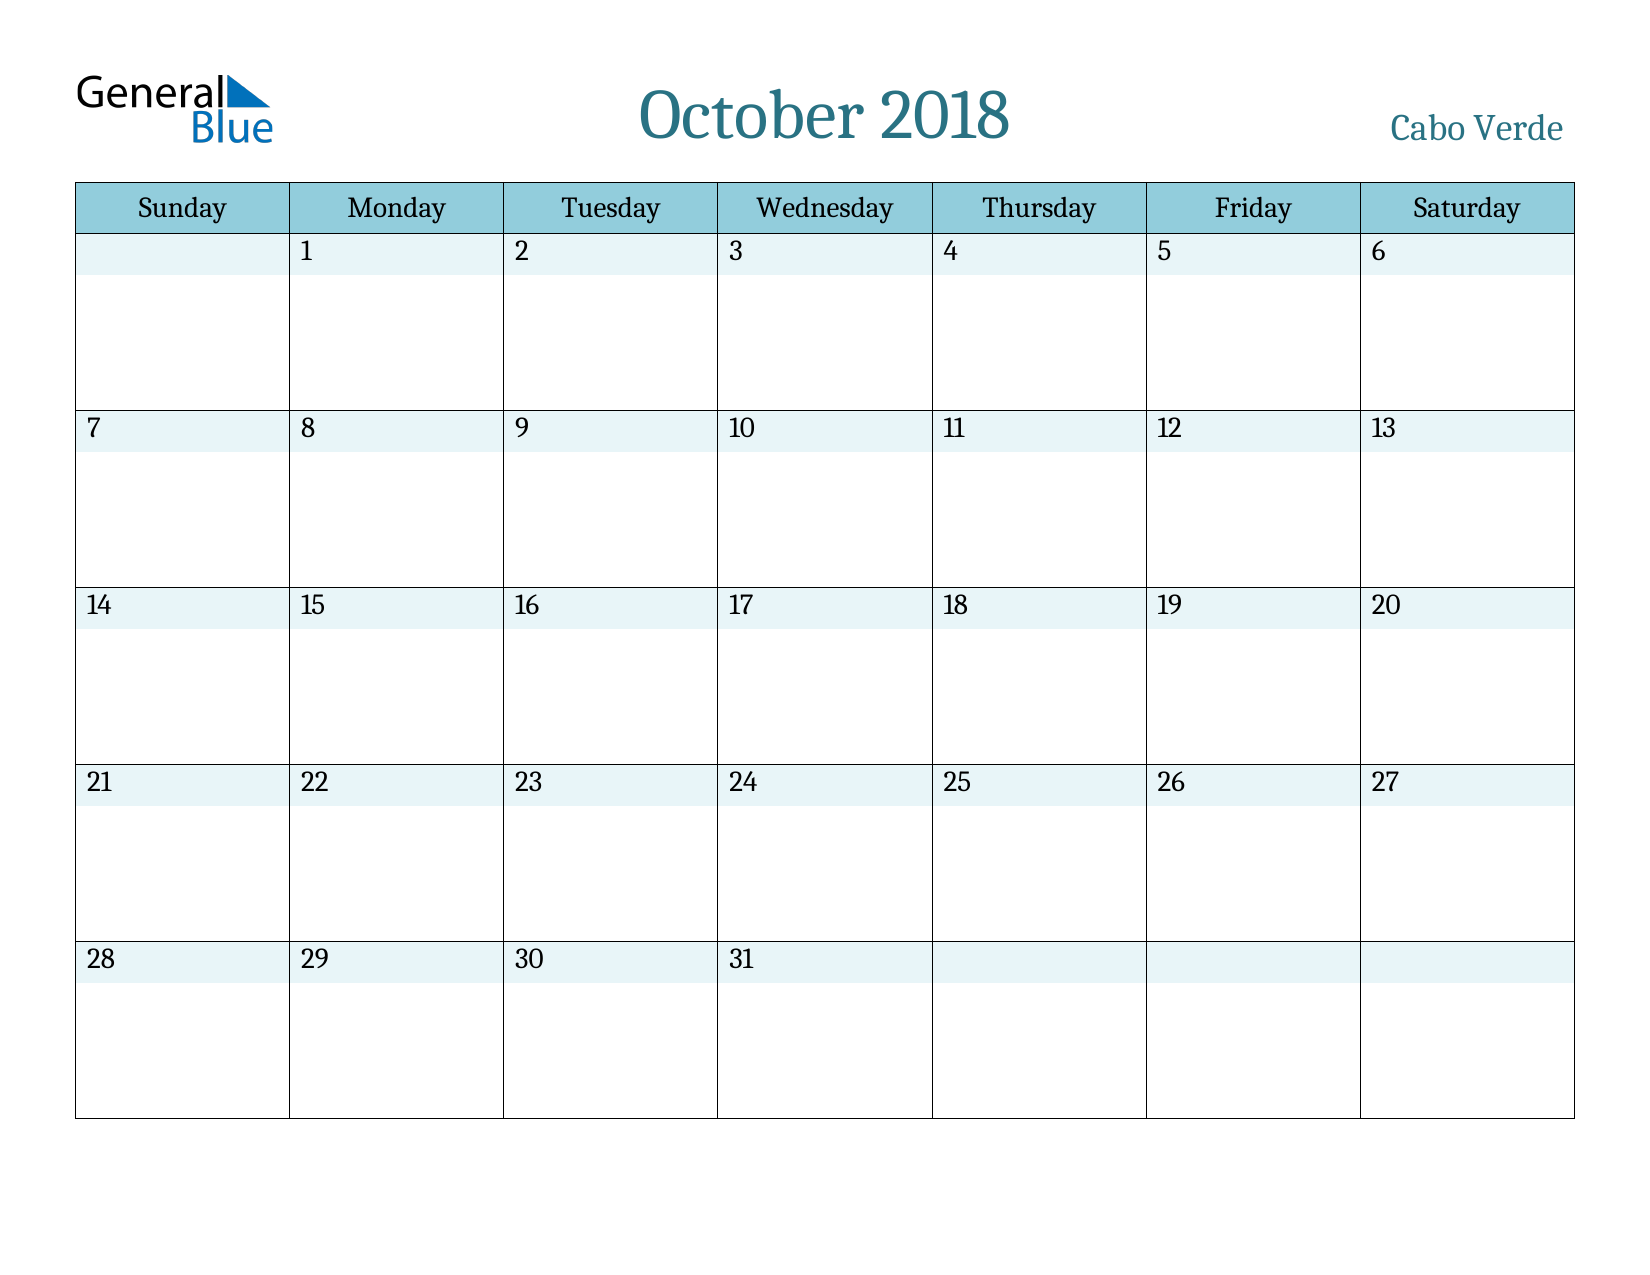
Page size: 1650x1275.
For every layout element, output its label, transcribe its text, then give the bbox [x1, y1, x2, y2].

table_cell Sunday [76, 183, 289, 233]
table_cell 2 [504, 234, 717, 275]
table_cell [290, 452, 503, 587]
picture [77, 75, 273, 143]
table_cell 26 [1147, 765, 1360, 806]
table_cell [718, 452, 932, 587]
table_cell [504, 452, 717, 587]
table_cell 7 [76, 411, 289, 452]
table_cell [718, 629, 932, 764]
table_cell 19 [1147, 588, 1360, 629]
table_cell [76, 275, 289, 410]
table_cell Saturday [1361, 183, 1574, 233]
table_cell 1 [290, 234, 503, 275]
table_cell [933, 806, 1146, 941]
table_cell [504, 275, 717, 410]
table_cell 15 [290, 588, 503, 629]
table_cell [718, 983, 932, 1118]
table_cell Tuesday [504, 183, 717, 233]
table_cell [76, 629, 289, 764]
table_cell 11 [933, 411, 1146, 452]
table_cell [1147, 983, 1360, 1118]
table_cell 29 [290, 942, 503, 983]
table_cell [933, 942, 1146, 983]
table_cell 21 [76, 765, 289, 806]
table_cell [1147, 452, 1360, 587]
table_cell [1361, 629, 1574, 764]
table_cell [76, 983, 289, 1118]
table_cell [933, 452, 1146, 587]
table_cell 27 [1361, 765, 1574, 806]
table_cell [1147, 275, 1360, 410]
table_cell [76, 806, 289, 941]
table_cell [1361, 983, 1574, 1118]
table_cell [76, 234, 289, 275]
table_header Cabo Verde [1146, 75, 1574, 182]
table_cell [504, 629, 717, 764]
table_cell [290, 806, 503, 941]
table_cell 13 [1361, 411, 1574, 452]
table_cell 10 [718, 411, 932, 452]
table_cell [290, 983, 503, 1118]
table_cell Thursday [933, 183, 1146, 233]
table_cell 9 [504, 411, 717, 452]
table_cell [1361, 275, 1574, 410]
table_cell [933, 275, 1146, 410]
table_cell [933, 983, 1146, 1118]
table_cell 18 [933, 588, 1146, 629]
table_cell Friday [1147, 183, 1360, 233]
table_cell [290, 629, 503, 764]
table_cell Wednesday [718, 183, 932, 233]
table_cell [504, 983, 717, 1118]
table_cell 8 [290, 411, 503, 452]
table_cell 6 [1361, 234, 1574, 275]
table_cell 31 [718, 942, 932, 983]
table_cell [1147, 942, 1360, 983]
table_header October 2018 [504, 75, 1146, 182]
table_cell [504, 806, 717, 941]
table_cell [1147, 806, 1360, 941]
table_cell 30 [504, 942, 717, 983]
table_cell 25 [933, 765, 1146, 806]
table_cell 28 [76, 942, 289, 983]
table_cell 12 [1147, 411, 1360, 452]
table_cell [1147, 629, 1360, 764]
table_cell 23 [504, 765, 717, 806]
table_cell [933, 629, 1146, 764]
table_cell 22 [290, 765, 503, 806]
table_cell [1361, 942, 1574, 983]
table_cell 17 [718, 588, 932, 629]
table_cell [76, 452, 289, 587]
table_cell [718, 806, 932, 941]
table_header [76, 75, 503, 182]
table_cell 20 [1361, 588, 1574, 629]
table_cell 14 [76, 588, 289, 629]
table_cell 24 [718, 765, 932, 806]
table_cell [1361, 806, 1574, 941]
table_cell [290, 275, 503, 410]
table_cell 4 [933, 234, 1146, 275]
table_cell [718, 275, 932, 410]
table_cell 16 [504, 588, 717, 629]
table_cell 3 [718, 234, 932, 275]
table_cell [1361, 452, 1574, 587]
table_cell Monday [290, 183, 503, 233]
table_cell 5 [1147, 234, 1360, 275]
